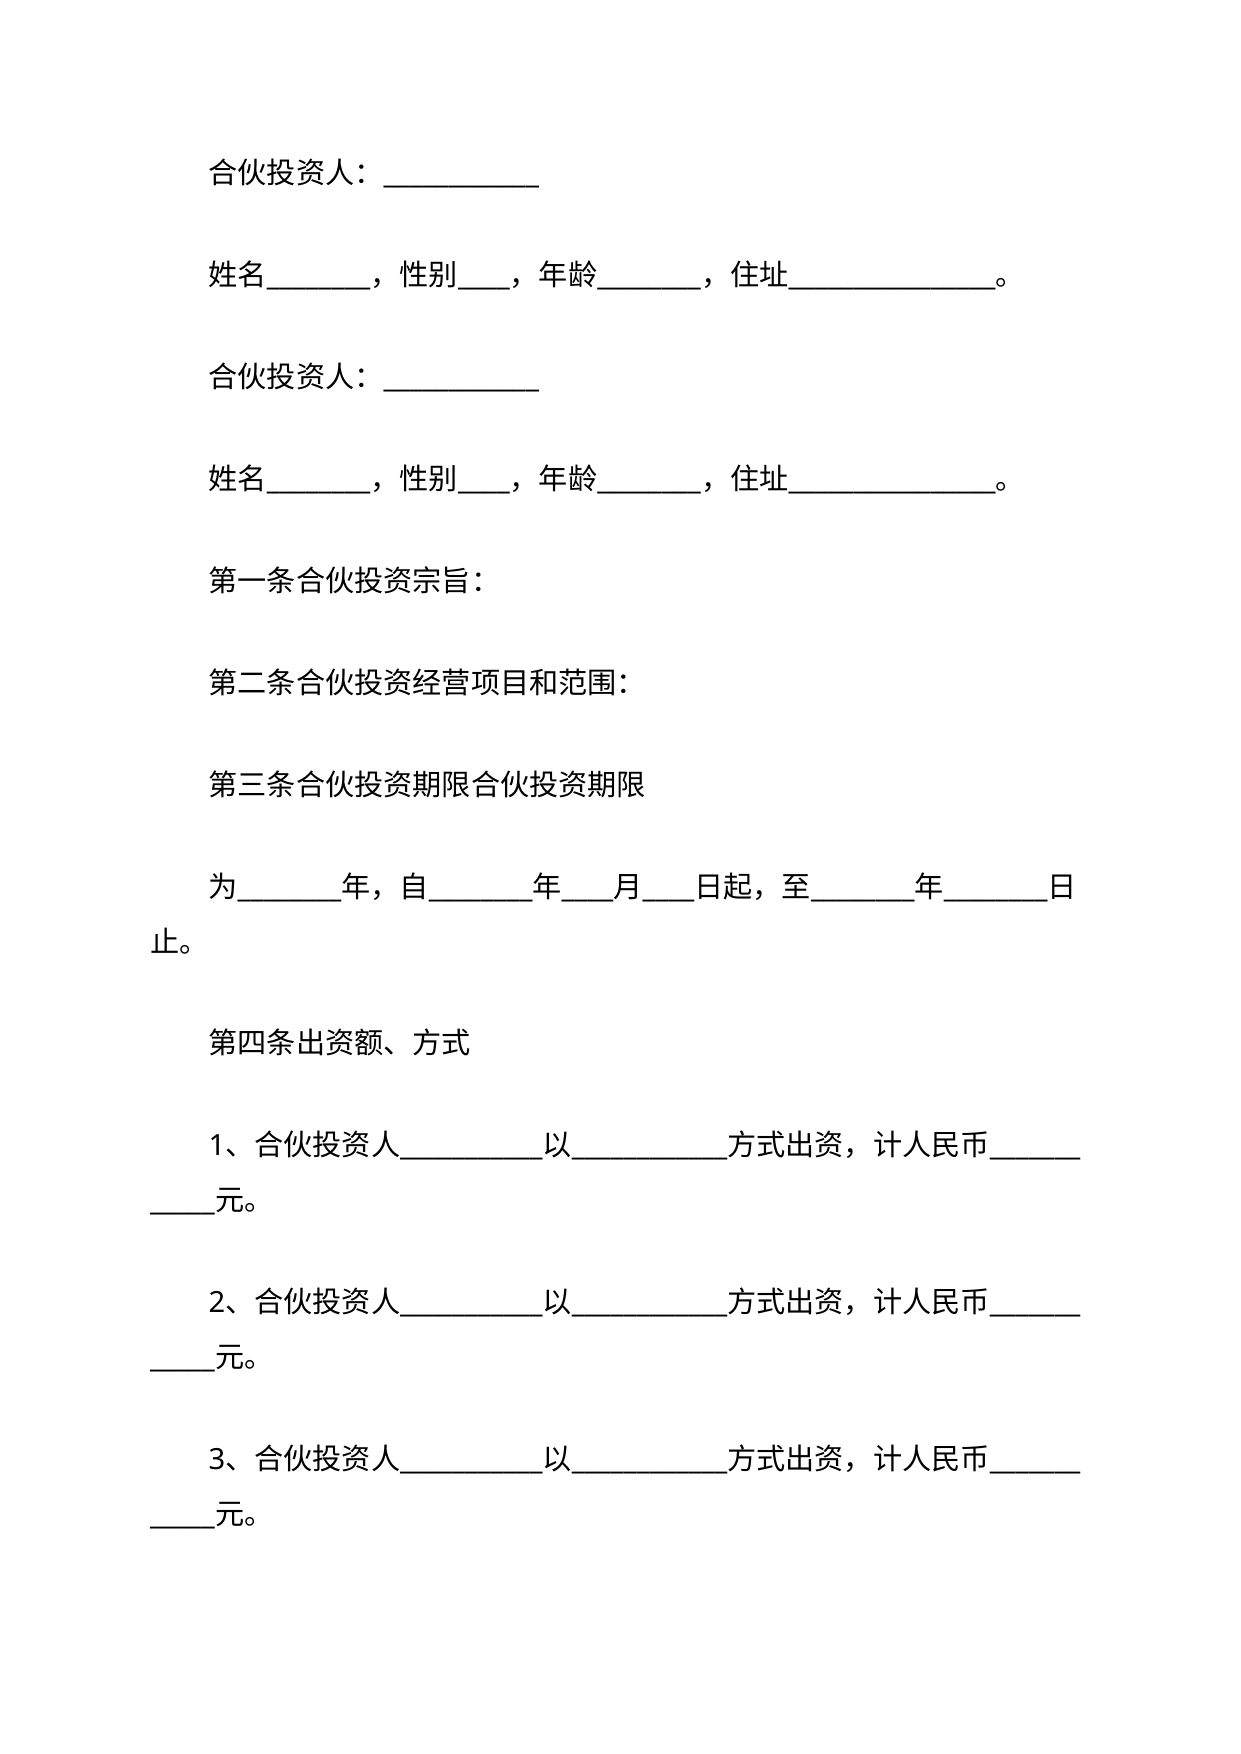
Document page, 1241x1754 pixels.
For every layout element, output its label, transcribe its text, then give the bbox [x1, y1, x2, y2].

text 姓名________，性别____，年龄________，住址________________。 [150, 456, 1090, 498]
text 2、合伙投资人___________以____________方式出资，计人民币____________元。 [150, 1279, 1090, 1376]
text 第四条出资额、方式 [150, 1020, 1090, 1062]
text 第一条合伙投资宗旨： [150, 558, 1090, 600]
text 3、合伙投资人___________以____________方式出资，计人民币____________元。 [150, 1436, 1090, 1533]
text 1、合伙投资人___________以____________方式出资，计人民币____________元。 [150, 1122, 1090, 1219]
text 合伙投资人：____________ [150, 354, 1090, 396]
text 第三条合伙投资期限合伙投资期限 [150, 761, 1090, 804]
text 第二条合伙投资经营项目和范围： [150, 660, 1090, 702]
text 姓名________，性别____，年龄________，住址________________。 [150, 252, 1090, 294]
text 合伙投资人：____________ [150, 150, 1090, 192]
text 为________年，自________年____月____日起，至________年________日止。 [150, 863, 1090, 961]
